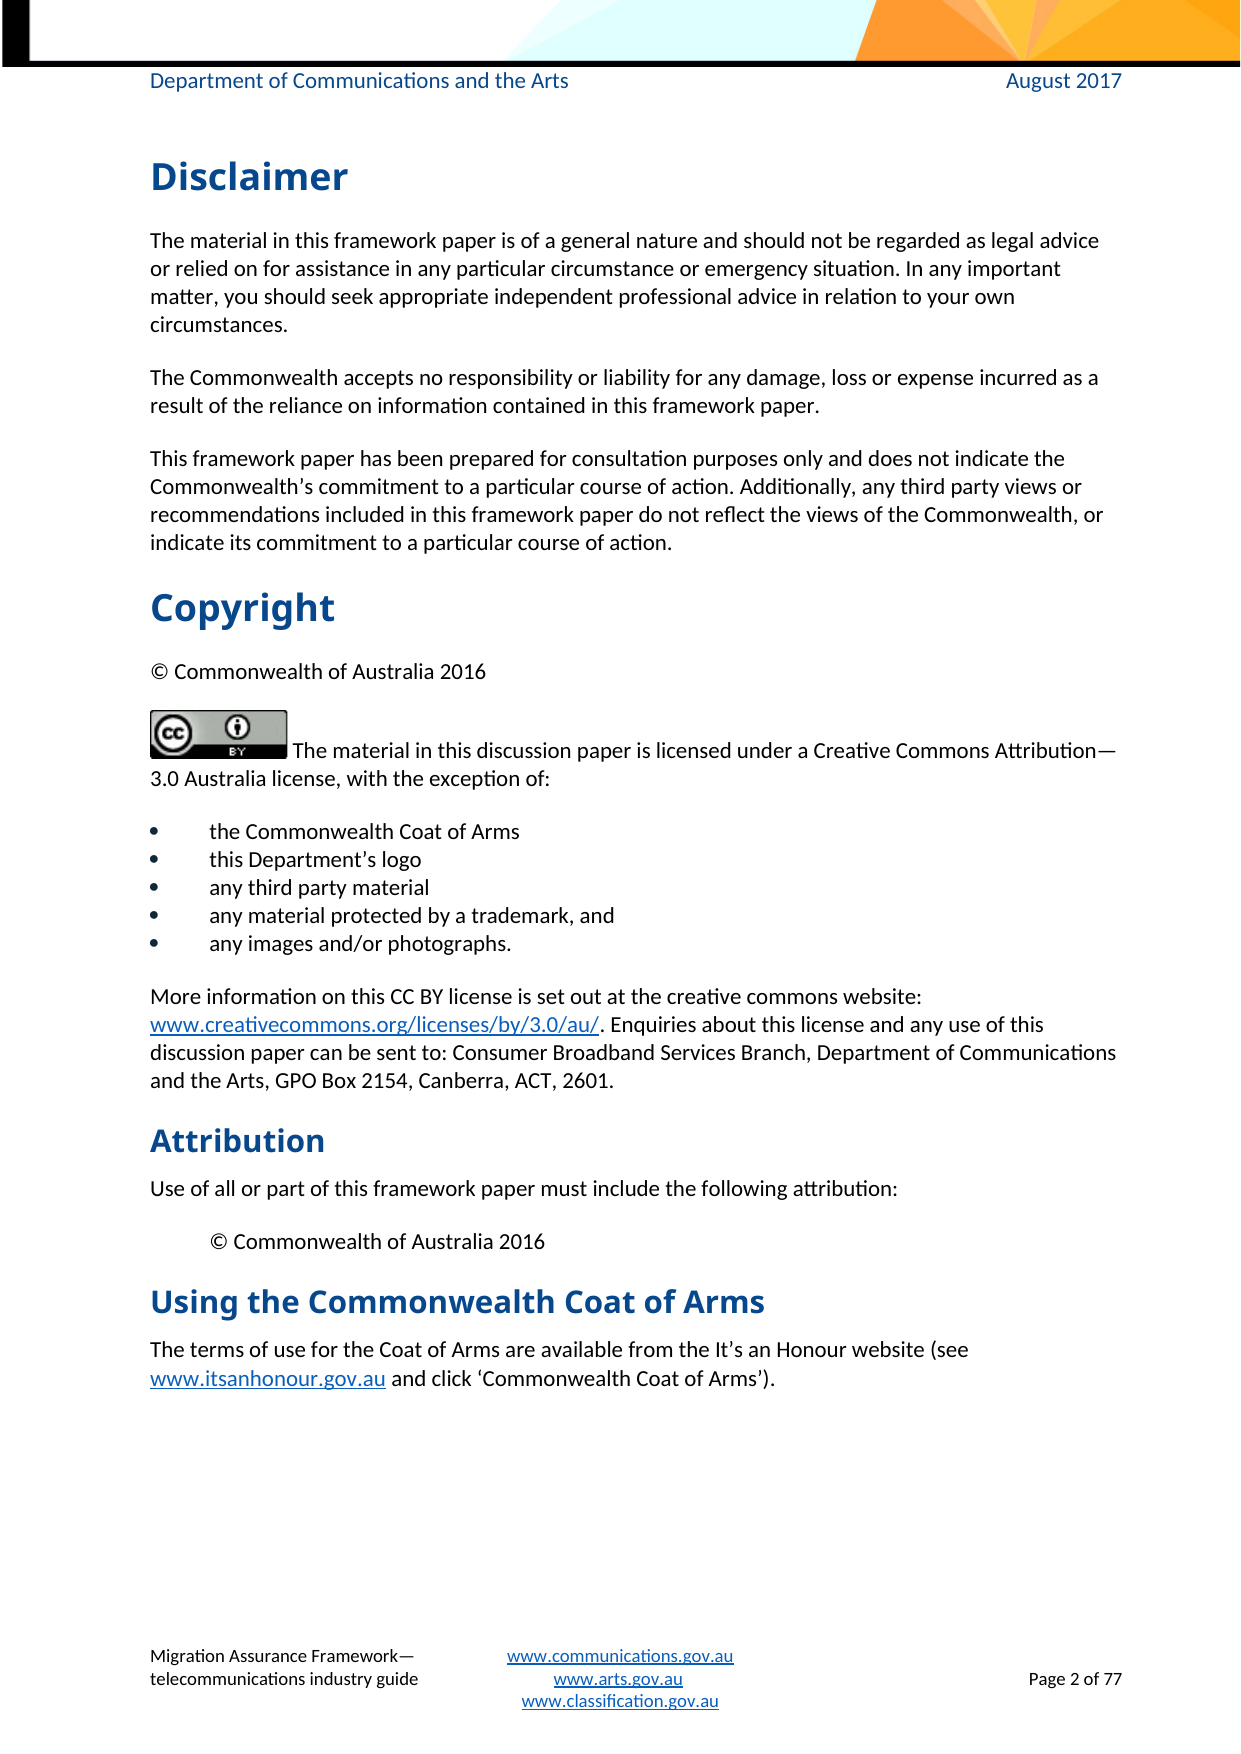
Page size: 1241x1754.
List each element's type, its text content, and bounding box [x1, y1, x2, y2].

subtitle Copyright [150, 581, 1122, 632]
text © Commonwealth of Australia 2016 [150, 657, 1122, 685]
picture [2, 0, 1241, 67]
text This framework paper has been prepared for consultation purposes only and does not indicate the Commonwealth’s commitment to a particular course of action. Additionally, any third party views or recommendations included in this framework paper do not reflect the views of the Commonwealth, or indicate its commitment to a particular course of action. [150, 444, 1122, 556]
text this Department’s logo [150, 845, 1122, 873]
text any images and/or photographs. [150, 929, 1122, 957]
text the Commonwealth Coat of Arms [150, 817, 1122, 845]
picture [150, 710, 288, 759]
text More information on this CC BY license is set out at the creative commons website: www.creativecommons.org/licenses/by/3.0/au/. Enquiries about this license and any use of this discussion paper can be sent to: Consumer Broadband Services Branch, Department of Communications and the Arts, GPO Box 2154, Canberra, ACT, 2601. [150, 982, 1122, 1094]
text The material in this discussion paper is licensed under a Creative Commons Attribution—3.0 Australia license, with the exception of: [150, 710, 1122, 792]
text The terms of use for the Coat of Arms are available from the It’s an Honour website (see www.itsanhonour.gov.au and click ‘Commonwealth Coat of Arms’). [150, 1336, 1122, 1392]
text © Commonwealth of Australia 2016 [209, 1227, 1122, 1256]
text any third party material [150, 873, 1122, 901]
subtitle Attribution [150, 1119, 1122, 1162]
text Use of all or part of this framework paper must include the following attribution: [150, 1174, 1122, 1202]
text The material in this framework paper is of a general nature and should not be regarded as legal advice or relied on for assistance in any particular circumstance or emergency situation. In any important matter, you should seek appropriate independent professional advice in relation to your own circumstances. [150, 226, 1122, 338]
subtitle Using the Commonwealth Coat of Arms [150, 1281, 1122, 1323]
subtitle Disclaimer [150, 150, 1122, 201]
text The Commonwealth accepts no responsibility or liability for any damage, loss or expense incurred as a result of the reliance on information contained in this framework paper. [150, 363, 1122, 419]
text any material protected by a trademark, and [150, 901, 1122, 929]
